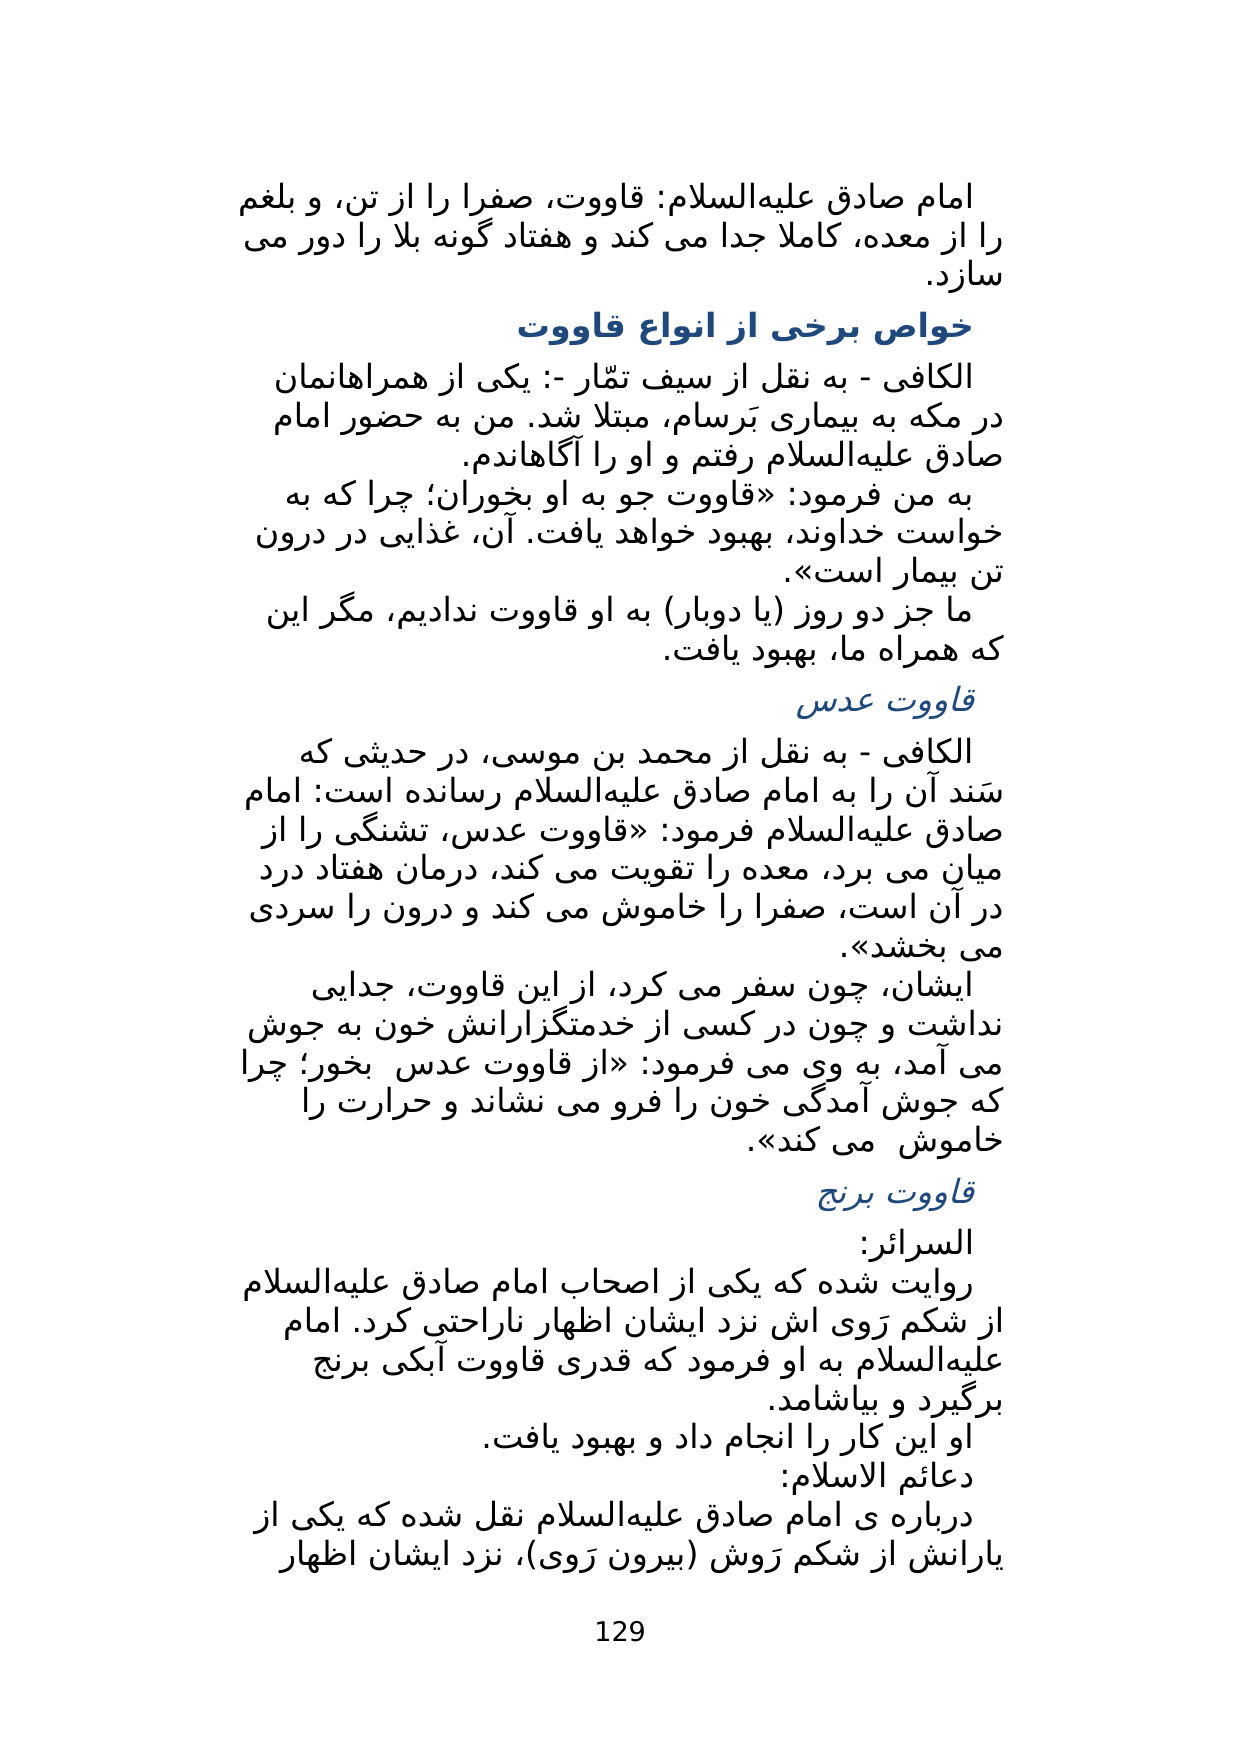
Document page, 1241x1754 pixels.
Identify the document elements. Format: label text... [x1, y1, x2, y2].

text دعائم الاسلام: [236, 1457, 1004, 1496]
text ما جز دو روز (يا دوبار) به او قاووت نداديم، مگر اين كه همراه ما، بهبود يافت. [236, 591, 1004, 668]
subtitle خواص برخى از انواع قاووت [236, 306, 1004, 345]
subtitle قاووت عدس [236, 681, 1004, 720]
text او اين كار را انجام داد و بهبود يافت. [236, 1418, 1004, 1457]
text به من فرمود: «قاووت جو به او بخوران؛ چرا كه به خواست خداوند، بهبود خواهد يافت. آن، غذايى در درون تن بيمار است». [236, 474, 1004, 591]
text السرائر: [236, 1223, 1004, 1262]
subtitle قاووت برنج [236, 1172, 1004, 1211]
text امام صادق عليه‌السلام: قاووت، صفرا را از تن، و بلغم را از معده، كاملا جدا مى كند و هفتاد گونه بلا را دور مى سازد. [236, 177, 1004, 294]
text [236, 1496, 1004, 1573]
text الكافى - به نقل از سيف تمّار -: يكى از همراهانمان در مكه به بيمارى بَرسام، مبتلا شد. من به حضور امام صادق عليه‌السلام رفتم و او را آگاهاندم. [236, 358, 1004, 474]
text الكافى - به نقل از محمد بن موسى، در حديثى كه سَند آن را به امام صادق عليه‌السلام رسانده است: امام صادق عليه‌السلام فرمود: «قاووت عدس، تشنگى را از ميان مى برد، معده را تقويت مى كند، درمان هفتاد درد در آن است، صفرا را خاموش مى كند و درون را سردى مى بخشد». [236, 732, 1004, 965]
text ايشان، چون سفر مى كرد، از اين قاووت، جدايى نداشت و چون در كسى از خدمتگزارانش خون به جوش مى آمد، به وى مى فرمود: «از قاووت عدس ‍ بخور؛ چرا كه جوش آمدگى خون را فرو مى نشاند و حرارت را خاموش ‍ مى كند». [236, 965, 1004, 1160]
text روايت شده كه يكى از اصحاب امام صادق عليه‌السلام از شكم رَوى اش نزد ايشان اظهار ناراحتى كرد. امام عليه‌السلام به او فرمود كه قدرى قاووت آبكى برنج برگيرد و بياشامد. [236, 1262, 1004, 1418]
